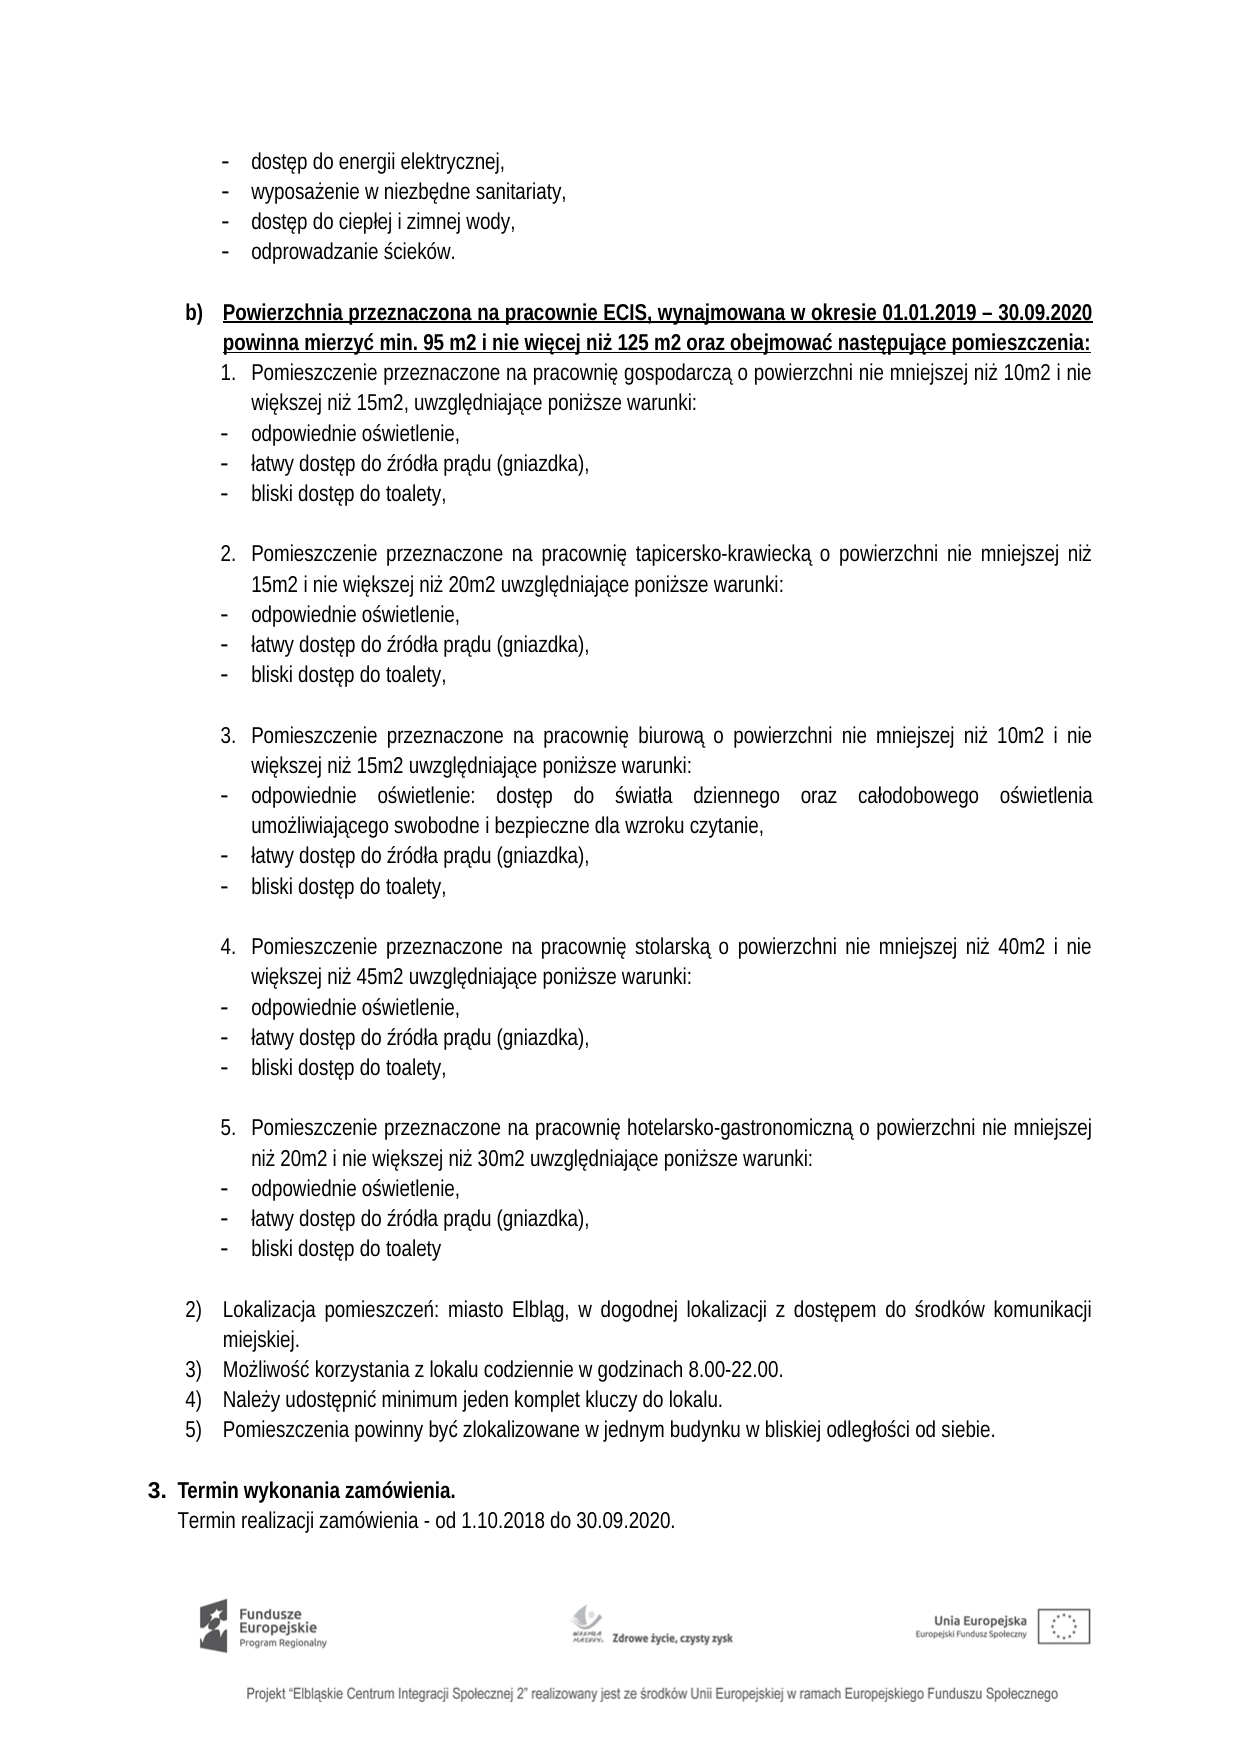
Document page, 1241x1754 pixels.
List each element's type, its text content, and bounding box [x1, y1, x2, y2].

list łatwy dostęp do źródła prądu (gniazdka), [220, 631, 1093, 657]
list łatwy dostęp do źródła prądu (gniazdka), [220, 1024, 1093, 1050]
list Pomieszczenie przeznaczone na pracownię stolarską o powierzchni nie mniejszej niż 40m2 i nie większej niż 45m2 uwzględniające poniższe warunki: [220, 933, 1093, 990]
list Lokalizacja pomieszczeń: miasto Elbląg, w dogodnej lokalizacji z dostępem do środków komunikacji miejskiej. [185, 1296, 1093, 1352]
list odpowiednie oświetlenie, [220, 1175, 1093, 1201]
list dostęp do ciepłej i zimnej wody, [221, 208, 1093, 234]
text Termin realizacji zamówienia - od 1.10.2018 do 30.09.2020. [177, 1507, 1091, 1533]
list Należy udostępnić minimum jeden komplet kluczy do lokalu. [185, 1386, 1093, 1413]
list łatwy dostęp do źródła prądu (gniazdka), [220, 842, 1093, 869]
list Powierzchnia przeznaczona na pracownie ECIS, wynajmowana w okresie 01.01.2019 – 30.09.2020 powinna mierzyć min. 95 m2 i nie więcej niż 125 m2 oraz obejmować następujące pomieszczenia: [185, 299, 1093, 355]
list Pomieszczenie przeznaczone na pracownię hotelarsko-gastronomiczną o powierzchni nie mniejszej niż 20m2 i nie większej niż 30m2 uwzględniające poniższe warunki: [220, 1114, 1093, 1171]
list łatwy dostęp do źródła prądu (gniazdka), [220, 1205, 1093, 1231]
list Pomieszczenie przeznaczone na pracownię biurową o powierzchni nie mniejszej niż 10m2 i nie większej niż 15m2 uwzględniające poniższe warunki: [220, 722, 1093, 778]
list odprowadzanie ścieków. [221, 238, 1093, 265]
list łatwy dostęp do źródła prądu (gniazdka), [220, 450, 1093, 476]
list odpowiednie oświetlenie: dostęp do światła dziennego oraz całodobowego oświetlenia umożliwiającego swobodne i bezpieczne dla wzroku czytanie, [220, 782, 1093, 839]
list bliski dostęp do toalety, [220, 1054, 1093, 1080]
list wyposażenie w niezbędne sanitariaty, [221, 178, 1093, 204]
list dostęp do energii elektrycznej, [221, 148, 1093, 174]
list Pomieszczenie przeznaczone na pracownię gospodarczą o powierzchni nie mniejszej niż 10m2 i nie większej niż 15m2, uwzględniające poniższe warunki: [220, 359, 1093, 416]
list bliski dostęp do toalety, [220, 480, 1093, 506]
subtitle Termin wykonania zamówienia. [148, 1477, 1093, 1503]
list odpowiednie oświetlenie, [220, 601, 1093, 627]
list bliski dostęp do toalety, [220, 873, 1093, 899]
list Możliwość korzystania z lokalu codziennie w godzinach 8.00-22.00. [185, 1356, 1093, 1382]
picture [147, 1555, 1155, 1723]
list bliski dostęp do toalety, [220, 661, 1093, 688]
list odpowiednie oświetlenie, [220, 419, 1093, 446]
list Pomieszczenia powinny być zlokalizowane w jednym budynku w bliskiej odległości od siebie. [185, 1416, 1093, 1443]
list Pomieszczenie przeznaczone na pracownię tapicersko-krawiecką o powierzchni nie mniejszej niż 15m2 i nie większej niż 20m2 uwzględniające poniższe warunki: [220, 540, 1093, 597]
list odpowiednie oświetlenie, [220, 993, 1093, 1020]
list bliski dostęp do toalety [220, 1235, 1093, 1262]
